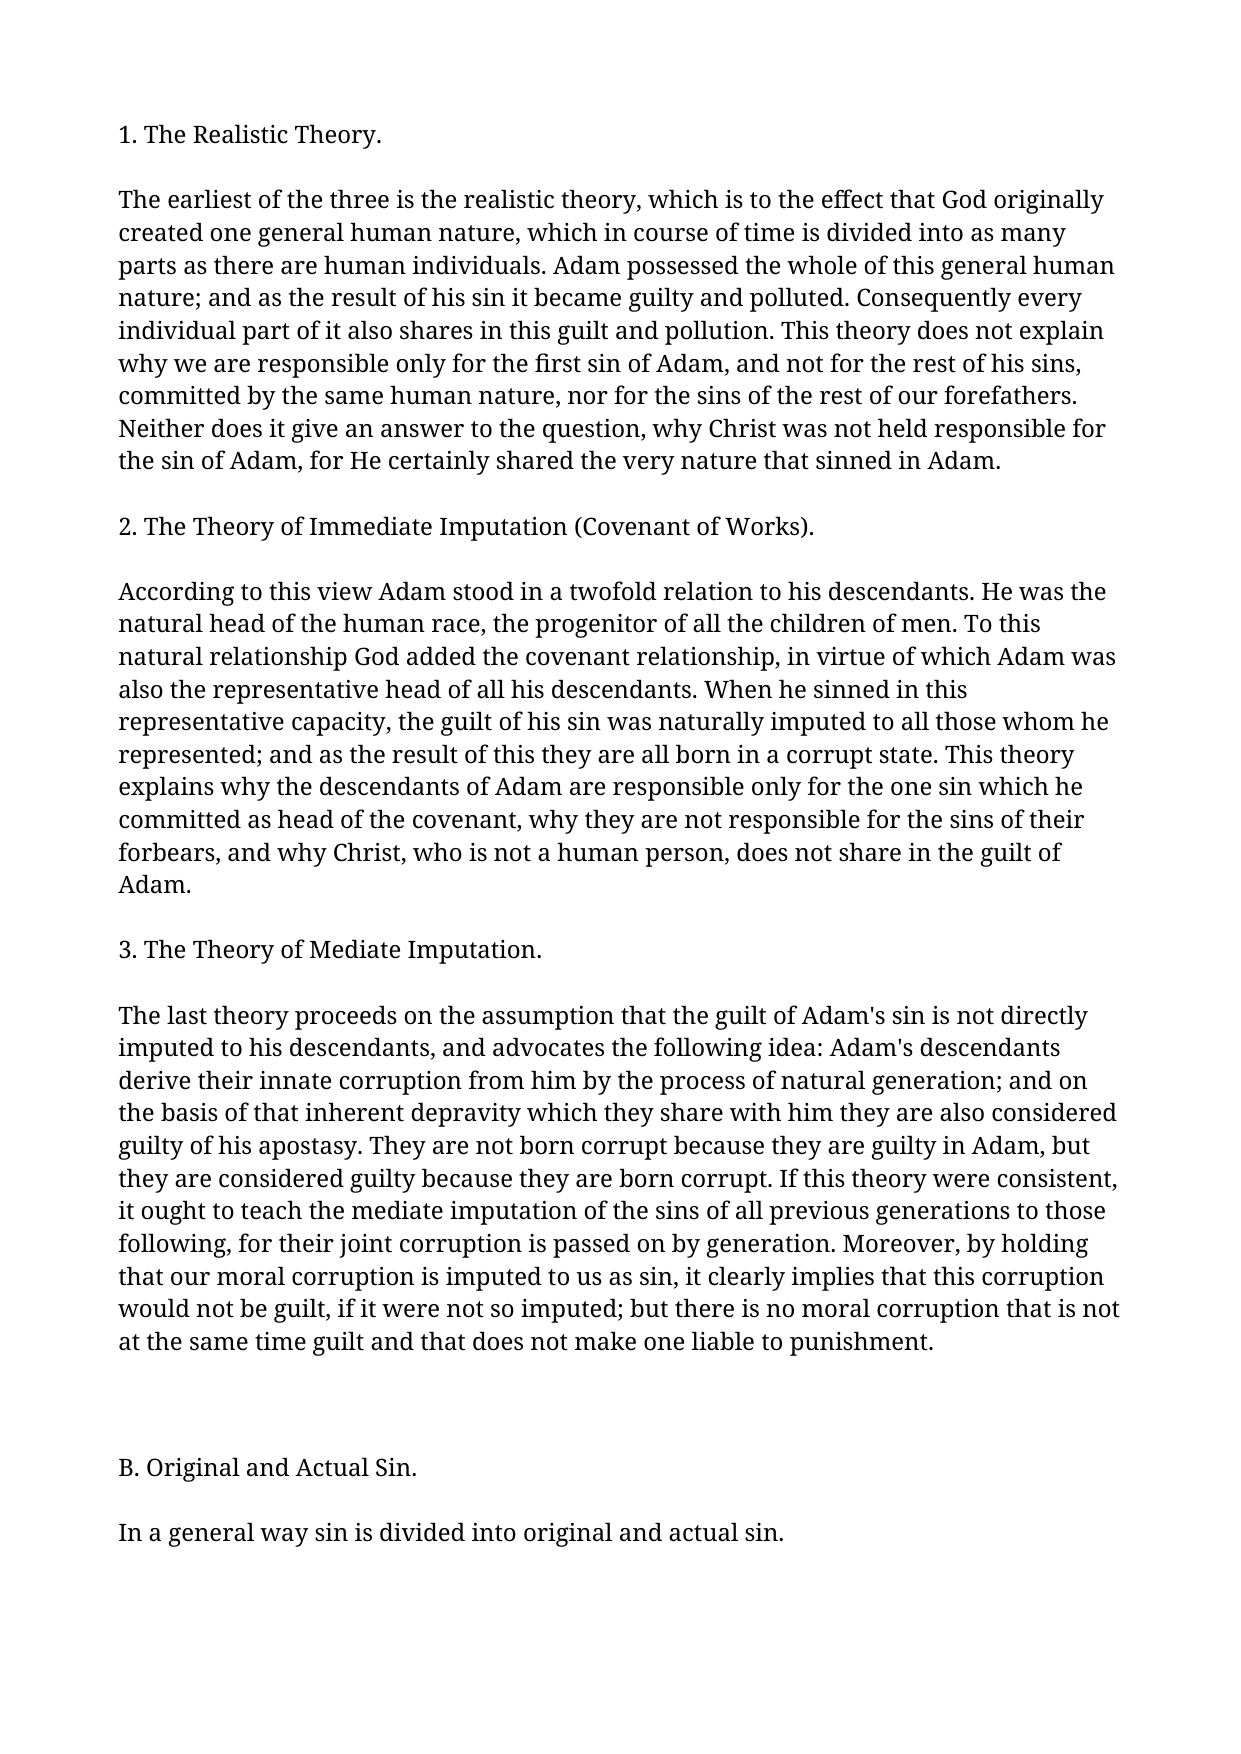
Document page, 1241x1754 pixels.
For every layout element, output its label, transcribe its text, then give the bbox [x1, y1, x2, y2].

text The earliest of the three is the realistic theory, which is to the effect that God originally created one general human nature, which in course of time is divided into as many parts as there are human individuals. Adam possessed the whole of this general human nature; and as the result of his sin it became guilty and polluted. Consequently every individual part of it also shares in this guilt and pollution. This theory does not explain why we are responsible only for the first sin of Adam, and not for the rest of his sins, committed by the same human nature, nor for the sins of the rest of our forefathers. Neither does it give an answer to the question, why Christ was not held responsible for the sin of Adam, for He certainly shared the very nature that sinned in Adam. [118, 183, 1122, 477]
text According to this view Adam stood in a twofold relation to his descendants. He was the natural head of the human race, the progenitor of all the children of men. To this natural relationship God added the covenant relationship, in virtue of which Adam was also the representative head of all his descendants. When he sinned in this representative capacity, the guilt of his sin was naturally imputed to all those whom he represented; and as the result of this they are all born in a corrupt state. This theory explains why the descendants of Adam are responsible only for the one sin which he committed as head of the covenant, why they are not responsible for the sins of their forbears, and why Christ, who is not a human person, does not share in the guilt of Adam. [118, 574, 1122, 901]
text 1. The Realistic Theory. [118, 118, 1122, 151]
text In a general way sin is divided into original and actual sin. [118, 1516, 1122, 1549]
text 2. The Theory of Immediate Imputation (Covenant of Works). [118, 509, 1122, 542]
text The last theory proceeds on the assumption that the guilt of Adam's sin is not directly imputed to his descendants, and advocates the following idea: Adam's descendants derive their innate corruption from him by the process of natural generation; and on the basis of that inherent depravity which they share with him they are also considered guilty of his apostasy. They are not born corrupt because they are guilty in Adam, but they are considered guilty because they are born corrupt. If this theory were consistent, it ought to teach the mediate imputation of the sins of all previous generations to those following, for their joint corruption is passed on by generation. Moreover, by holding that our moral corruption is imputed to us as sin, it clearly implies that this corruption would not be guilt, if it were not so imputed; but there is no moral corruption that is not at the same time guilt and that does not make one liable to punishment. [118, 998, 1122, 1357]
text B. Original and Actual Sin. [118, 1451, 1122, 1484]
text 3. The Theory of Mediate Imputation. [118, 933, 1122, 966]
